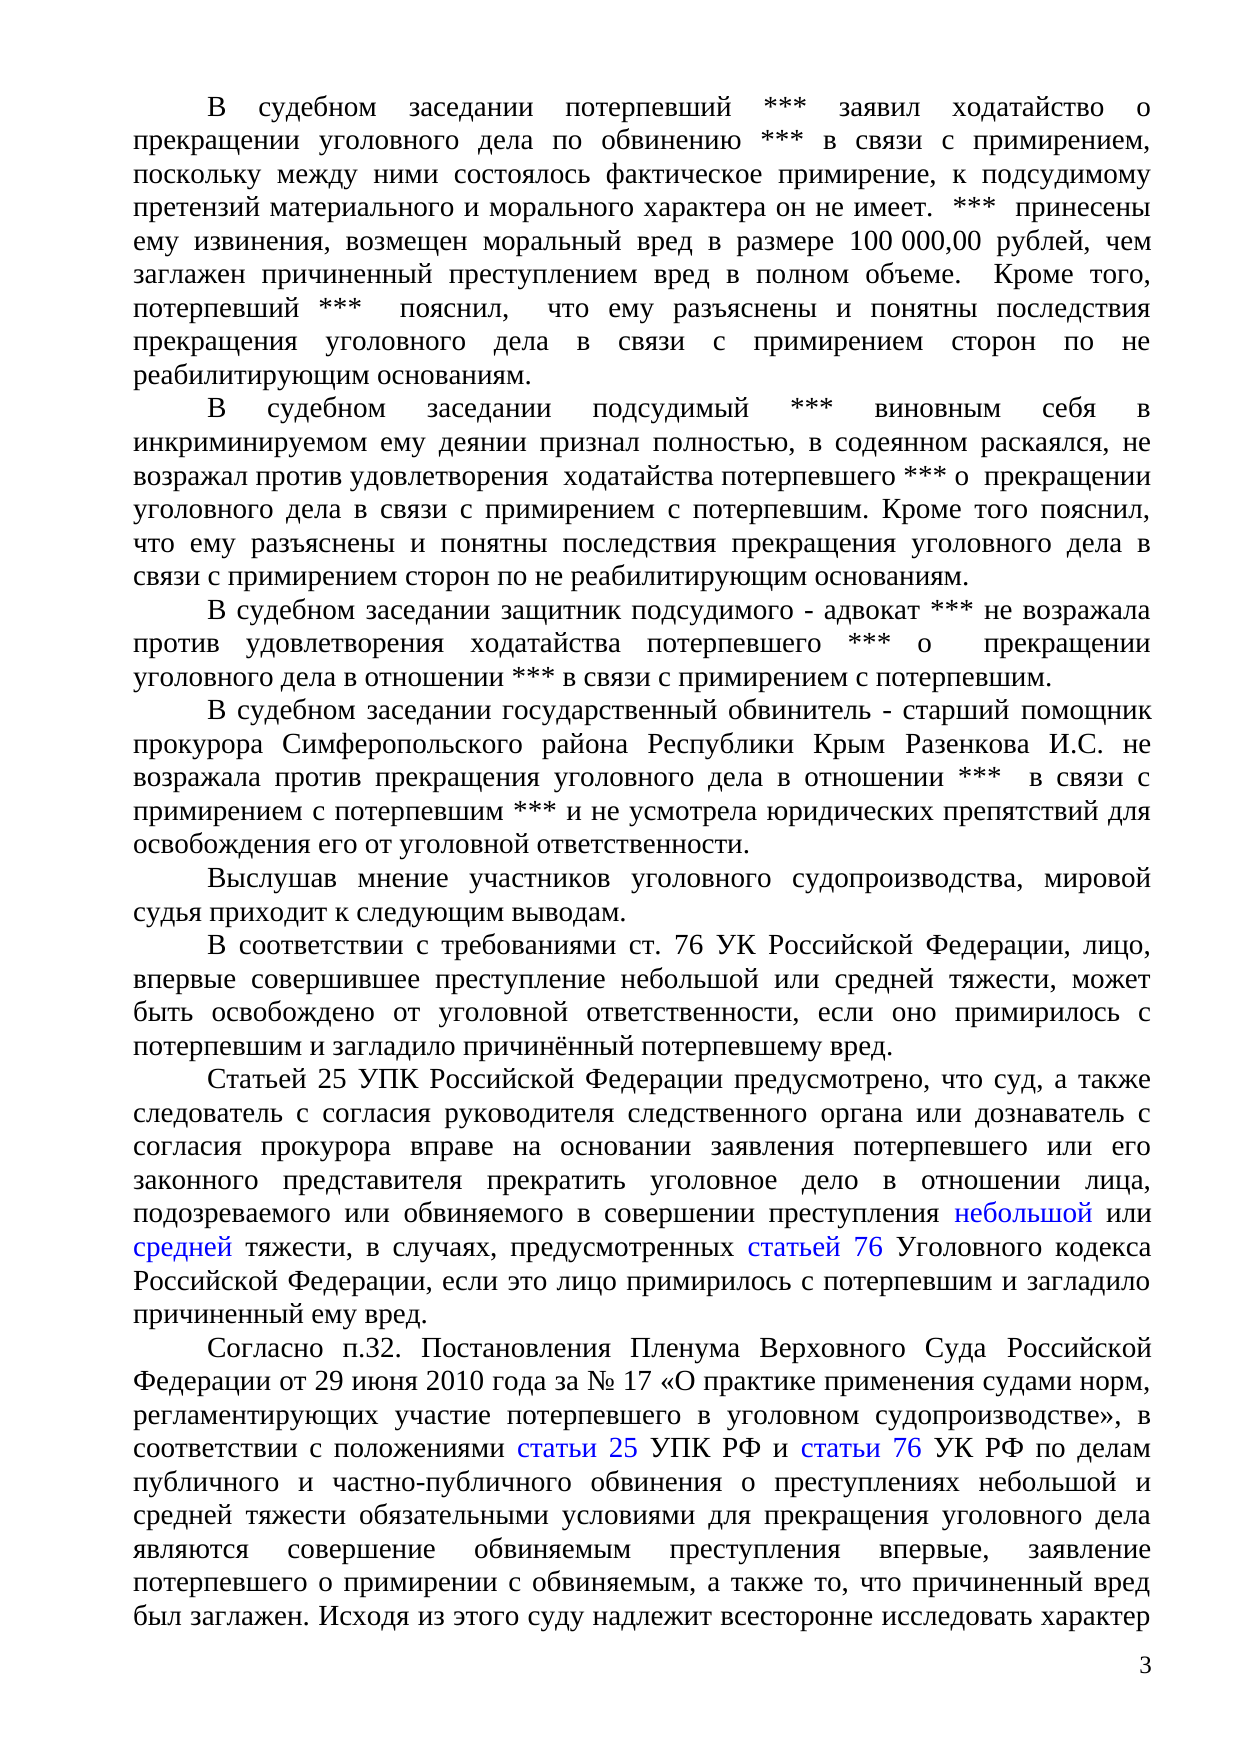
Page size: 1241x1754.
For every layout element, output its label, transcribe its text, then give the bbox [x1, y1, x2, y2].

text В судебном заседании защитник подсудимого - адвокат *** не возражала против удовлетворения ходатайства потерпевшего *** о прекращении уголовного дела в отношении *** в связи с примирением с потерпевшим. [133, 592, 1152, 692]
text В судебном заседании подсудимый *** виновным себя в инкриминируемом ему деянии признал полностью, в содеянном раскаялся, не возражал против удовлетворения ходатайства потерпевшего *** о прекращении уголовного дела в связи с примирением с потерпевшим. Кроме того пояснил, что ему разъяснены и понятны последствия прекращения уголовного дела в связи с примирением сторон по не реабилитирующим основаниям. [133, 391, 1152, 592]
text Выслушав мнение участников уголовного судопроизводства, мировой судья приходит к следующим выводам. [133, 860, 1152, 927]
text В судебном заседании государственный обвинитель - старший помощник прокурора Симферопольского района Республики Крым Разенкова И.С. не возражала против прекращения уголовного дела в отношении *** в связи с примирением с потерпевшим *** и не усмотрела юридических препятствий для освобождения его от уголовной ответственности. [133, 692, 1152, 860]
text В судебном заседании потерпевший *** заявил ходатайство о прекращении уголовного дела по обвинению *** в связи с примирением, поскольку между ними состоялось фактическое примирение, к подсудимому претензий материального и морального характера он не имеет. *** принесены ему извинения, возмещен моральный вред в размере 100 000,00 рублей, чем заглажен причиненный преступлением вред в полном объеме. Кроме того, потерпевший *** пояснил, что ему разъяснены и понятны последствия прекращения уголовного дела в связи с примирением сторон по не реабилитирующим основаниям. [133, 89, 1152, 391]
text Статьей 25 УПК Российской Федерации предусмотрено, что суд, а также следователь с согласия руководителя следственного органа или дознаватель с согласия прокурора вправе на основании заявления потерпевшего или его законного представителя прекратить уголовное дело в отношении лица, подозреваемого или обвиняемого в совершении преступления небольшой или средней тяжести, в случаях, предусмотренных статьей 76 Уголовного кодекса Российской Федерации, если это лицо примирилось с потерпевшим и загладило причиненный ему вред. [133, 1061, 1152, 1330]
text В соответствии с требованиями ст. 76 УК Российской Федерации, лицо, впервые совершившее преступление небольшой или средней тяжести, может быть освобождено от уголовной ответственности, если оно примирилось с потерпевшим и загладило причинённый потерпевшему вред. [133, 927, 1152, 1061]
